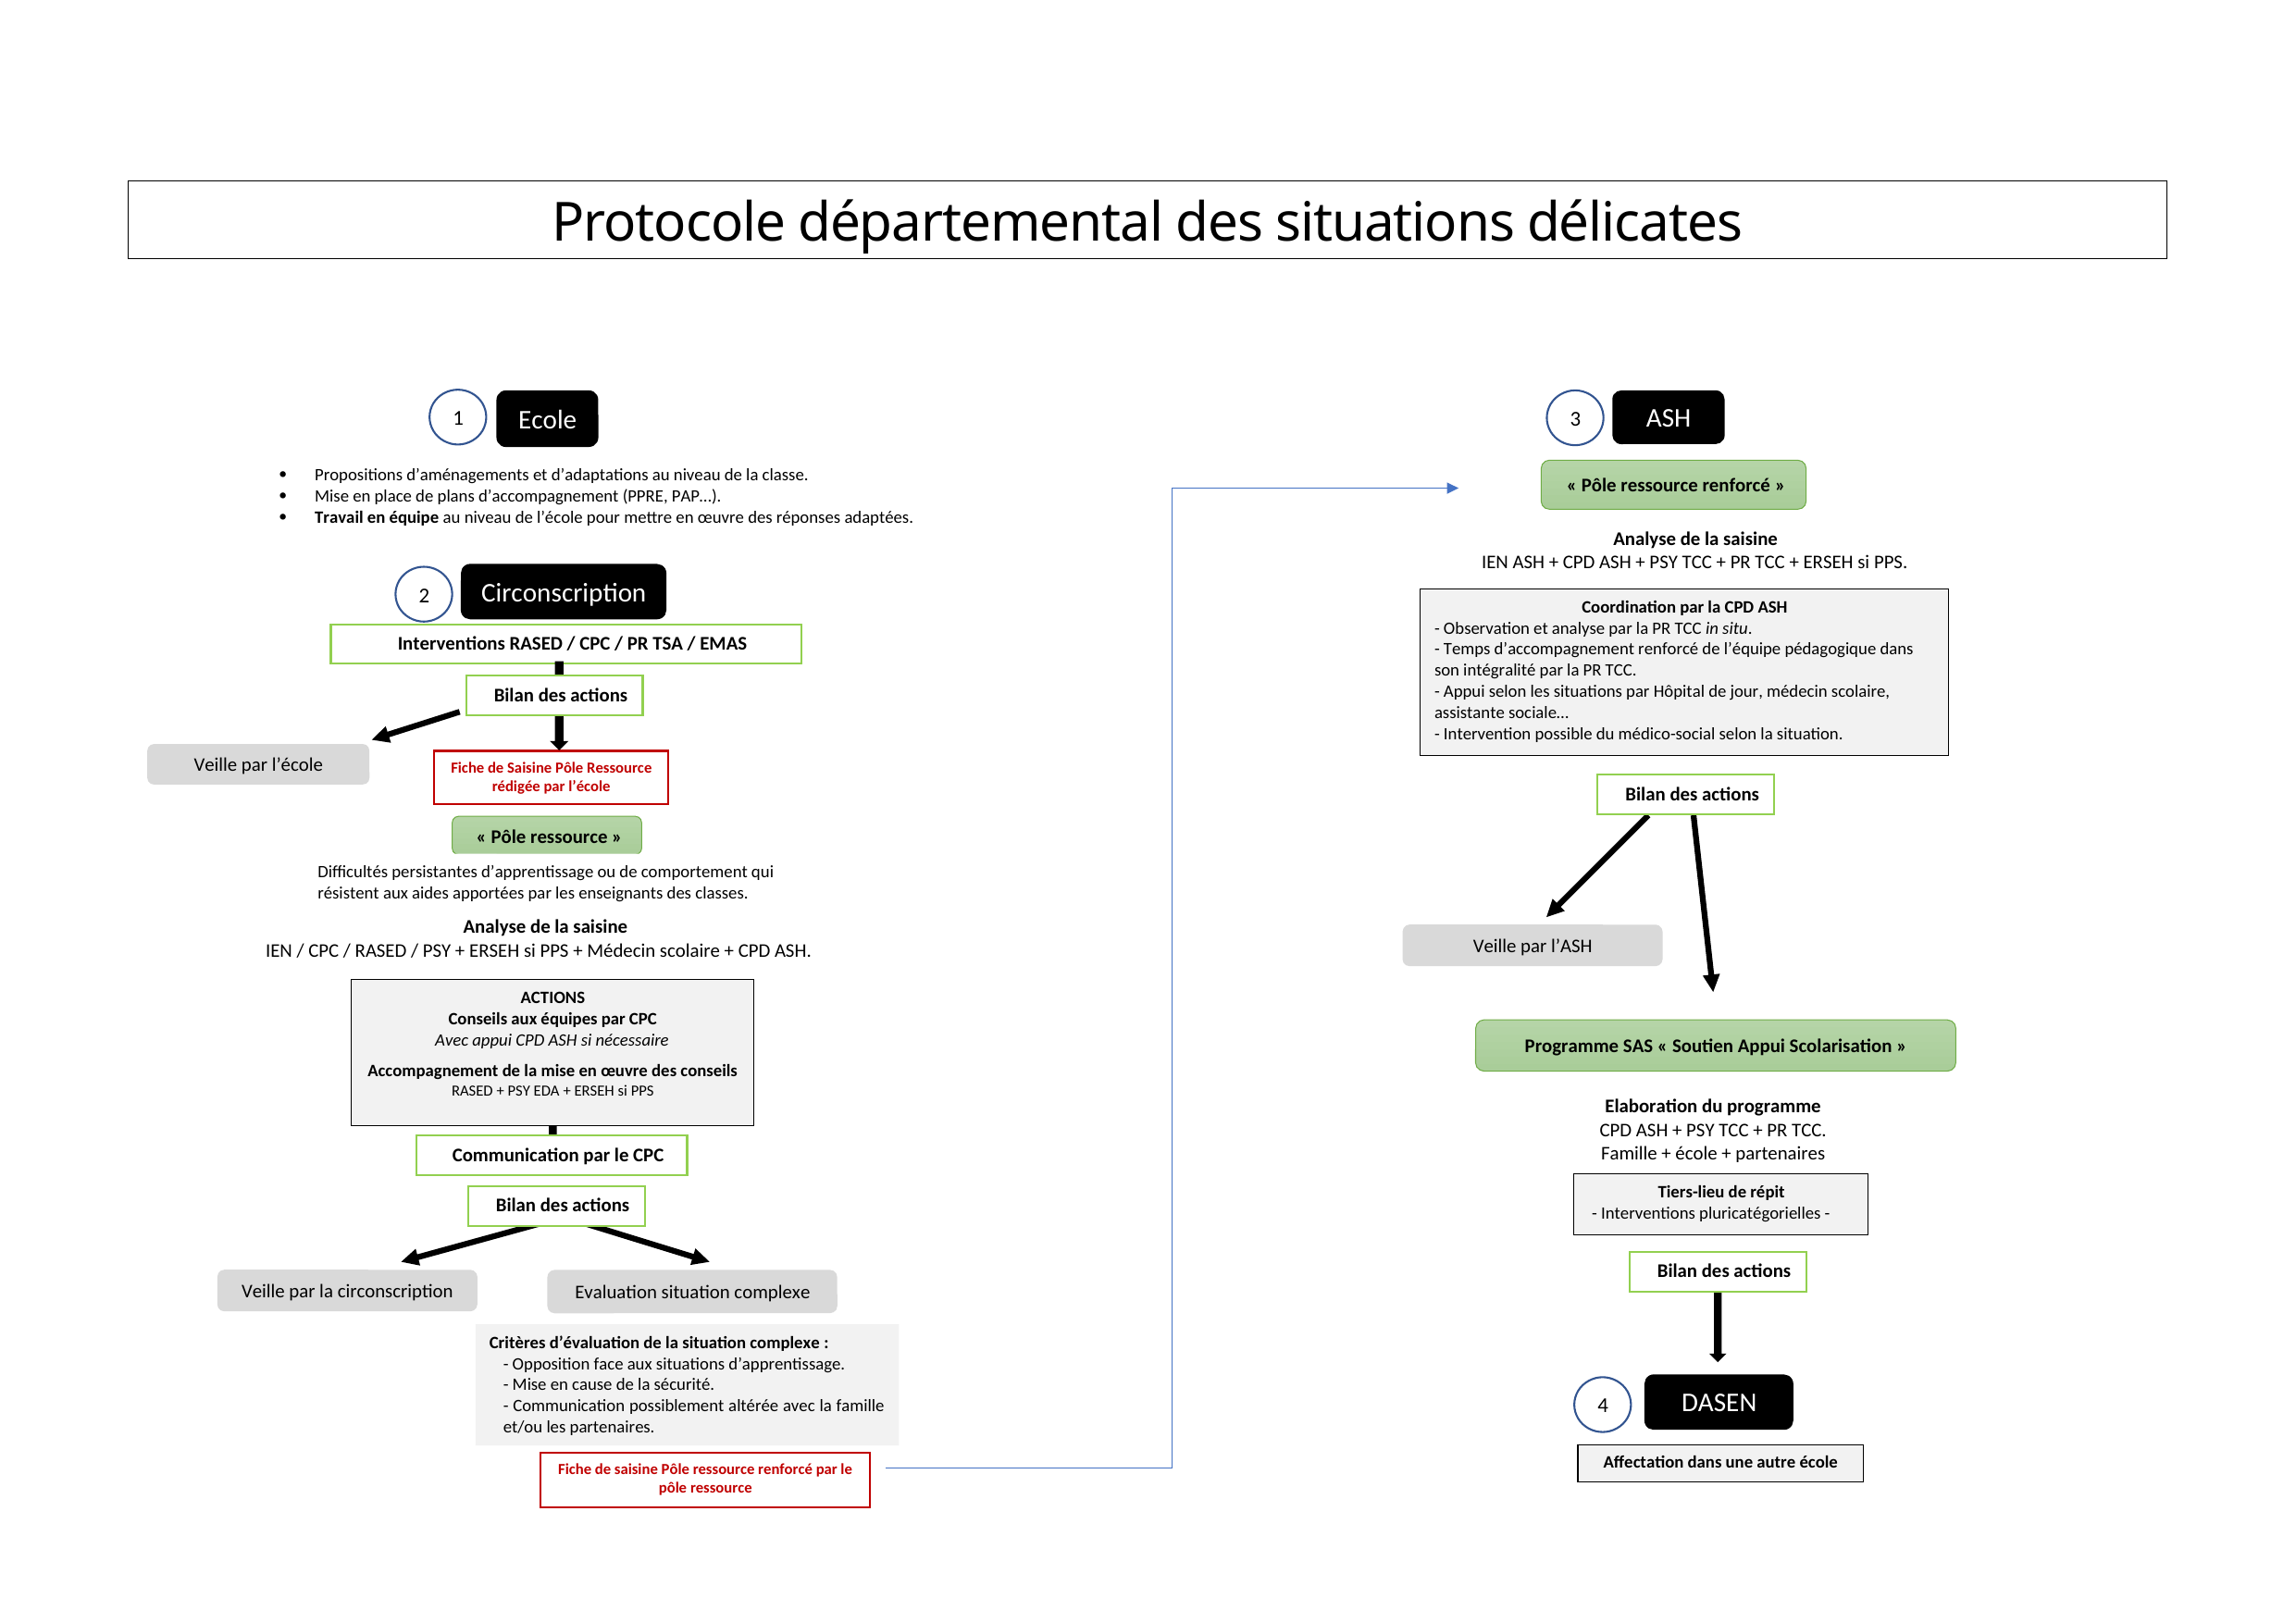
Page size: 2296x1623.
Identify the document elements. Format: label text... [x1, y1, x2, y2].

title Protocole départemental des situations délicates [129, 181, 2166, 258]
